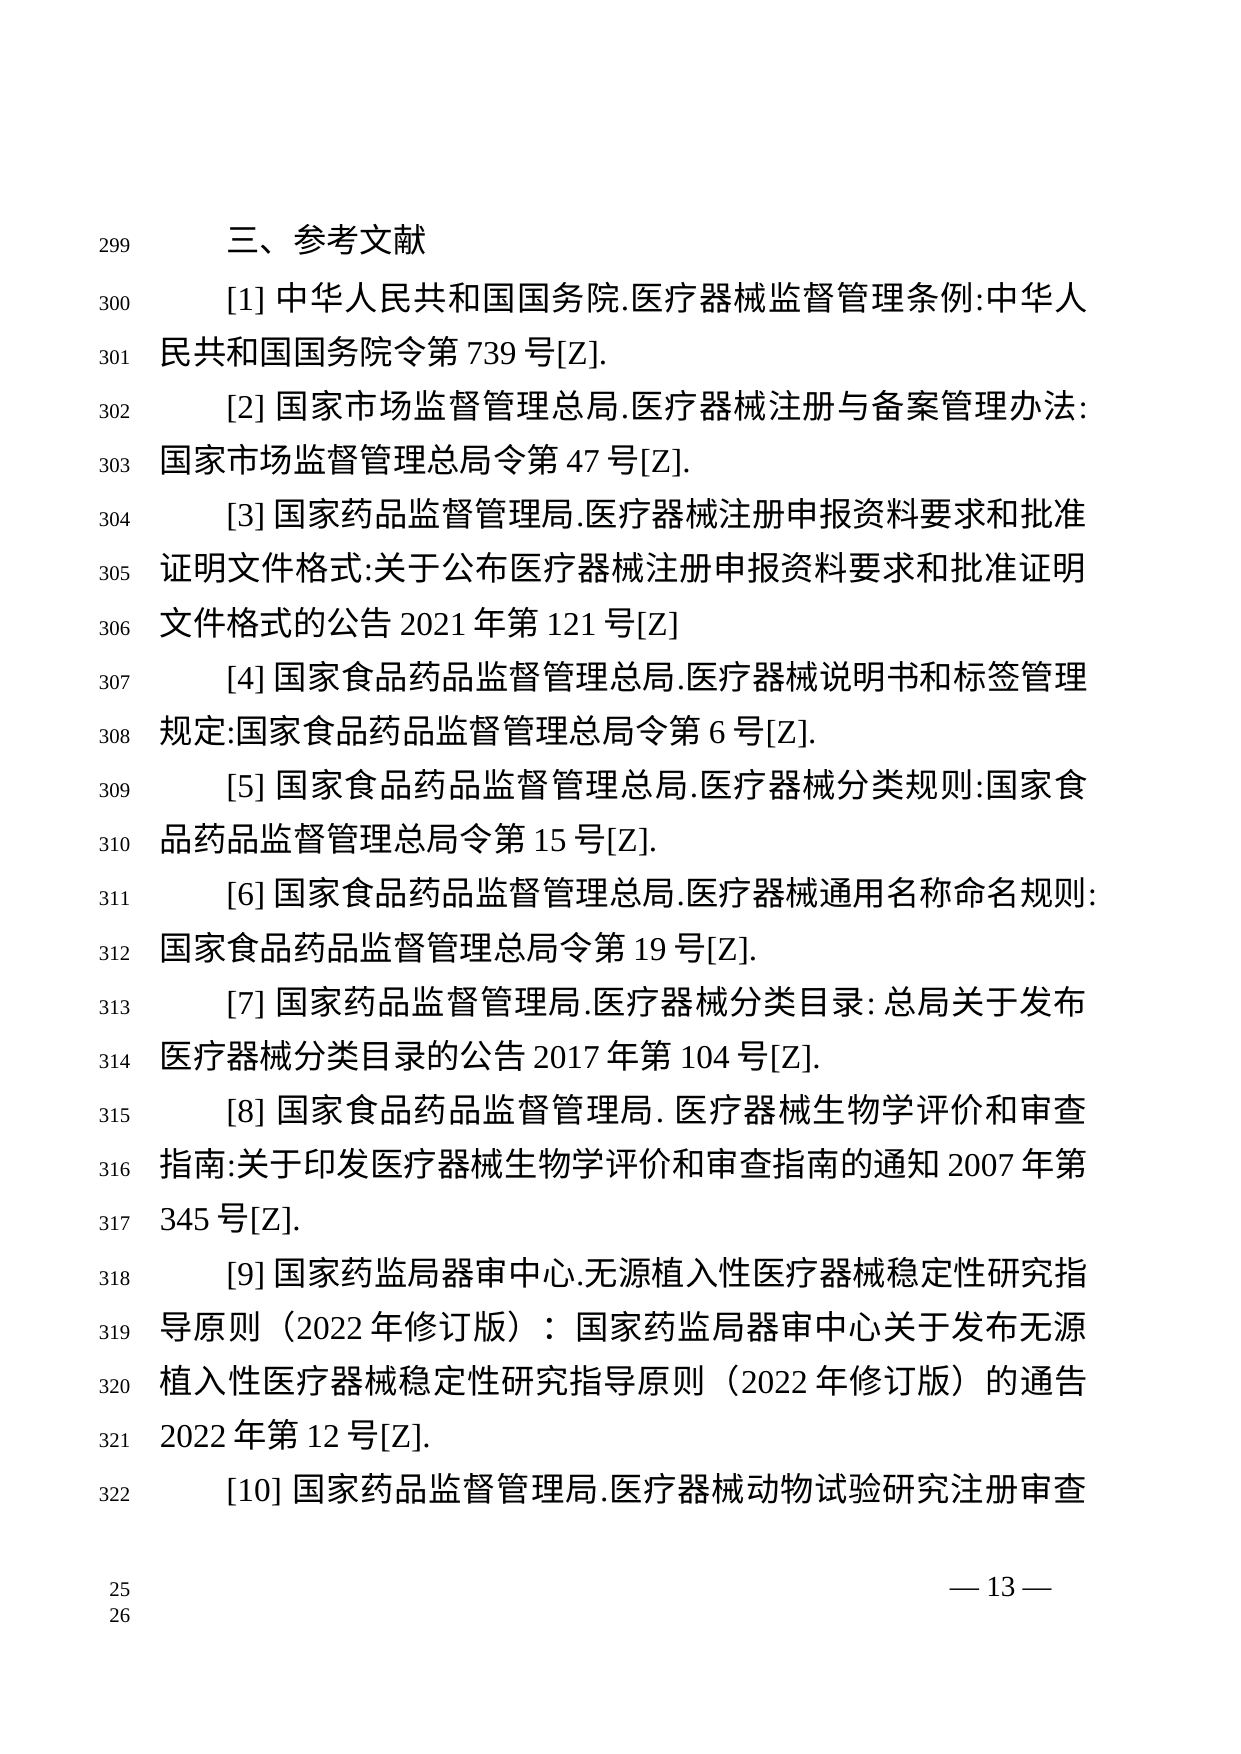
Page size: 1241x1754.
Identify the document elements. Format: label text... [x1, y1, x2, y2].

text [9] 国家药监局器审中心.无源植入性医疗器械稳定性研究指导原则（2022年修订版）：国家药监局器审中心关于发布无源植入性医疗器械稳定性研究指导原则（2022年修订版）的通告2022年第12号[Z]. [159, 1240, 1088, 1457]
title 三、参考文献 [159, 201, 1081, 265]
text [1] 中华人民共和国国务院.医疗器械监督管理条例:中华人民共和国国务院令第739号[Z]. [159, 265, 1088, 374]
text [6] 国家食品药品监督管理总局.医疗器械通用名称命名规则:国家食品药品监督管理总局令第19号[Z]. [159, 861, 1088, 969]
text [2] 国家市场监督管理总局.医疗器械注册与备案管理办法:国家市场监督管理总局令第47号[Z]. [159, 374, 1088, 482]
text [5] 国家食品药品监督管理总局.医疗器械分类规则:国家食品药品监督管理总局令第15号[Z]. [159, 753, 1088, 861]
text [4] 国家食品药品监督管理总局.医疗器械说明书和标签管理规定:国家食品药品监督管理总局令第6号[Z]. [159, 644, 1088, 753]
text [7] 国家药品监督管理局.医疗器械分类目录: 总局关于发布医疗器械分类目录的公告2017年第104号[Z]. [159, 969, 1088, 1078]
text [3] 国家药品监督管理局.医疗器械注册申报资料要求和批准证明文件格式:关于公布医疗器械注册申报资料要求和批准证明文件格式的公告2021年第121号[Z] [159, 482, 1088, 644]
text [159, 1457, 1088, 1511]
text [8] 国家食品药品监督管理局. 医疗器械生物学评价和审查指南:关于印发医疗器械生物学评价和审查指南的通知2007年第345号[Z]. [159, 1078, 1088, 1240]
